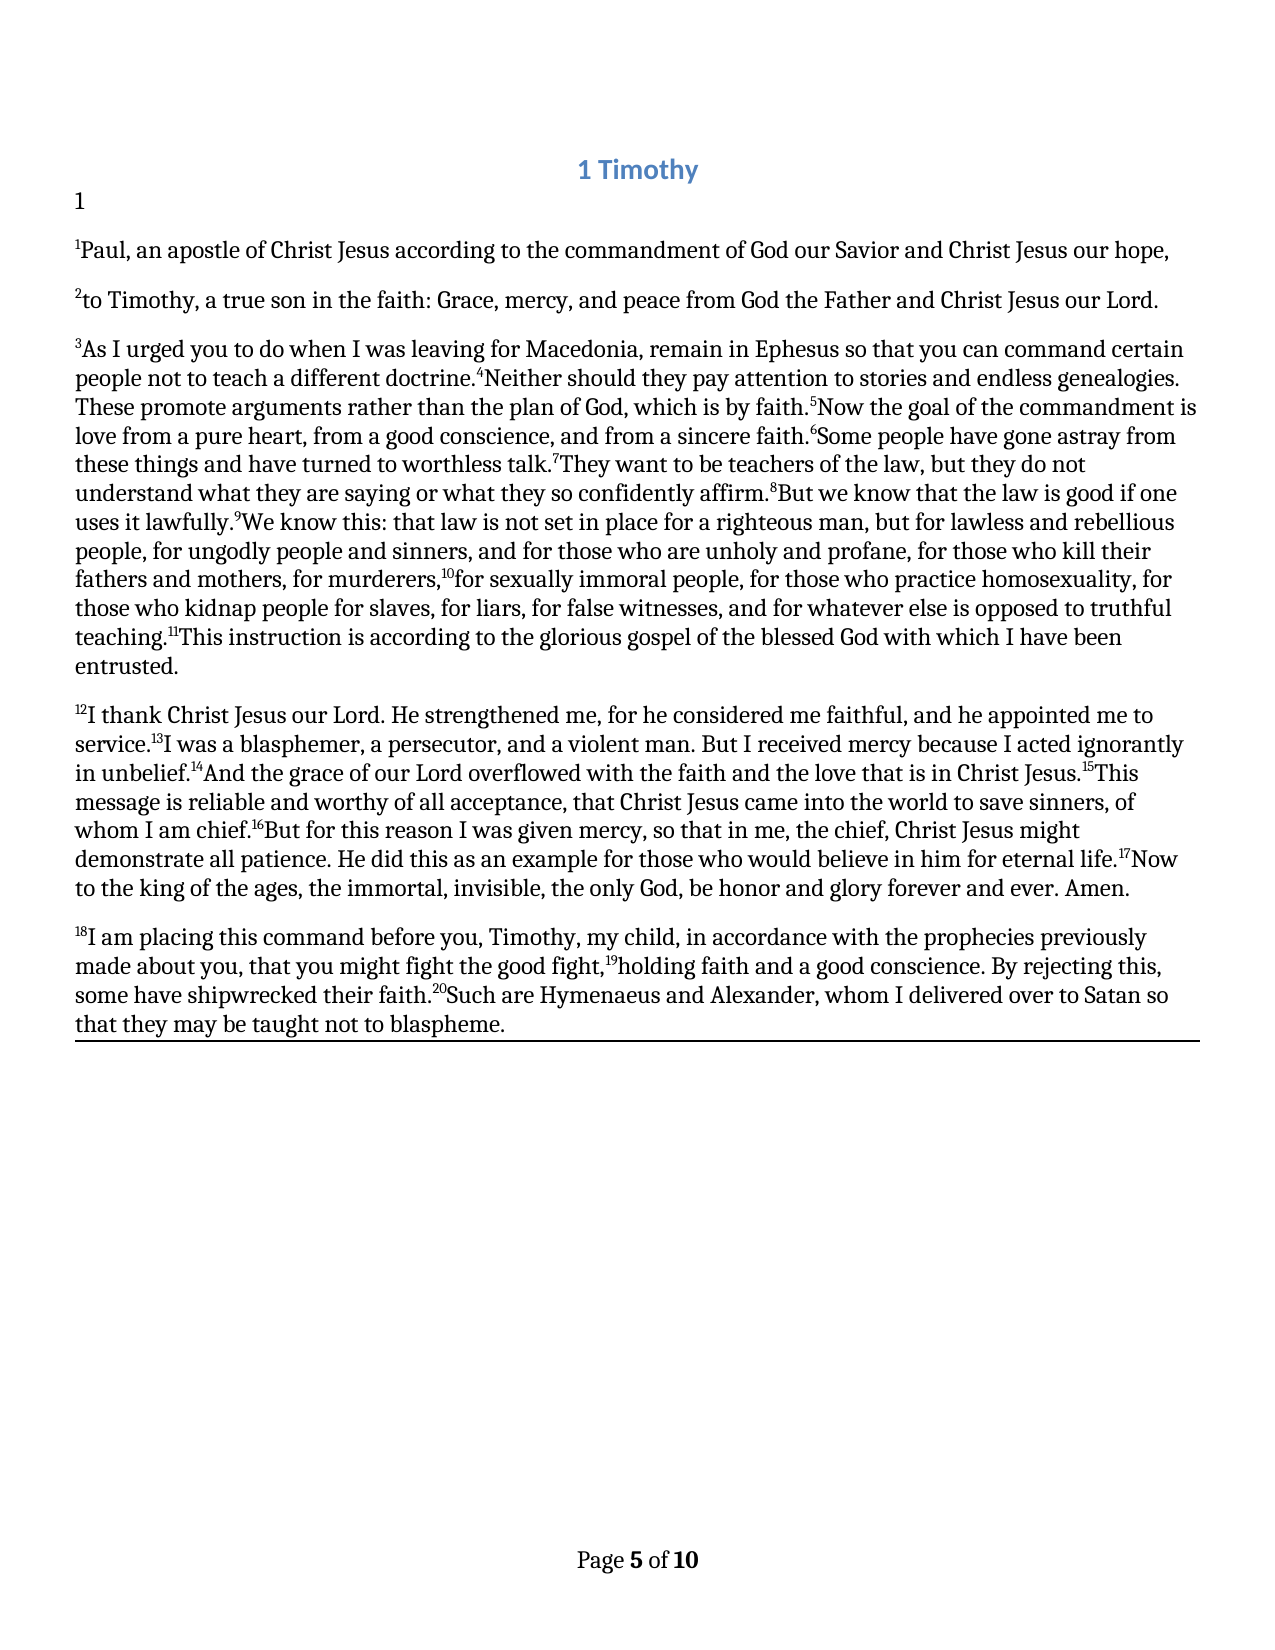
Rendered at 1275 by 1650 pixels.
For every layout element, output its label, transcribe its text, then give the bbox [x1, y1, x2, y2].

text 1Paul, an apostle of Christ Jesus according to the commandment of God our Savior and Christ Jesus our hope, [75, 236, 1200, 265]
subtitle 1 Timothy [75, 151, 1200, 187]
text 18I am placing this command before you, Timothy, my child, in accordance with the prophecies previously made about you, that you might fight the good fight,19holding faith and a good conscience. By rejecting this, some have shipwrecked their faith.20Such are Hymenaeus and Alexander, whom I delivered over to Satan so that they may be taught not to blaspheme. [75, 923, 1200, 1040]
text 2to Timothy, a true son in the faith: Grace, mercy, and peace from God the Father and Christ Jesus our Lord. [75, 286, 1200, 314]
text 3As I urged you to do when I was leaving for Macedonia, remain in Ephesus so that you can command certain people not to teach a different doctrine.4Neither should they pay attention to stories and endless genealogies. These promote arguments rather than the plan of God, which is by faith.5Now the goal of the commandment is love from a pure heart, from a good conscience, and from a sincere faith.6Some people have gone astray from these things and have turned to worthless talk.7They want to be teachers of the law, but they do not understand what they are saying or what they so confidently affirm.8But we know that the law is good if one uses it lawfully.9We know this: that law is not set in place for a righteous man, but for lawless and rebellious people, for ungodly people and sinners, and for those who are unholy and profane, for those who kill their fathers and mothers, for murderers,10for sexually immoral people, for those who practice homosexuality, for those who kidnap people for slaves, for liars, for false witnesses, and for whatever else is opposed to truthful teaching.11This instruction is according to the glorious gospel of the blessed God with which I have been entrusted. [75, 335, 1200, 680]
text 1 [75, 187, 1200, 215]
text 12I thank Christ Jesus our Lord. He strengthened me, for he considered me faithful, and he appointed me to service.13I was a blasphemer, a persecutor, and a violent man. But I received mercy because I acted ignorantly in unbelief.14And the grace of our Lord overflowed with the faith and the love that is in Christ Jesus.15This message is reliable and worthy of all acceptance, that Christ Jesus came into the world to save sinners, of whom I am chief.16But for this reason I was given mercy, so that in me, the chief, Christ Jesus might demonstrate all patience. He did this as an example for those who would believe in him for eternal life.17Now to the king of the ages, the immortal, invisible, the only God, be honor and glory forever and ever. Amen. [75, 701, 1200, 902]
